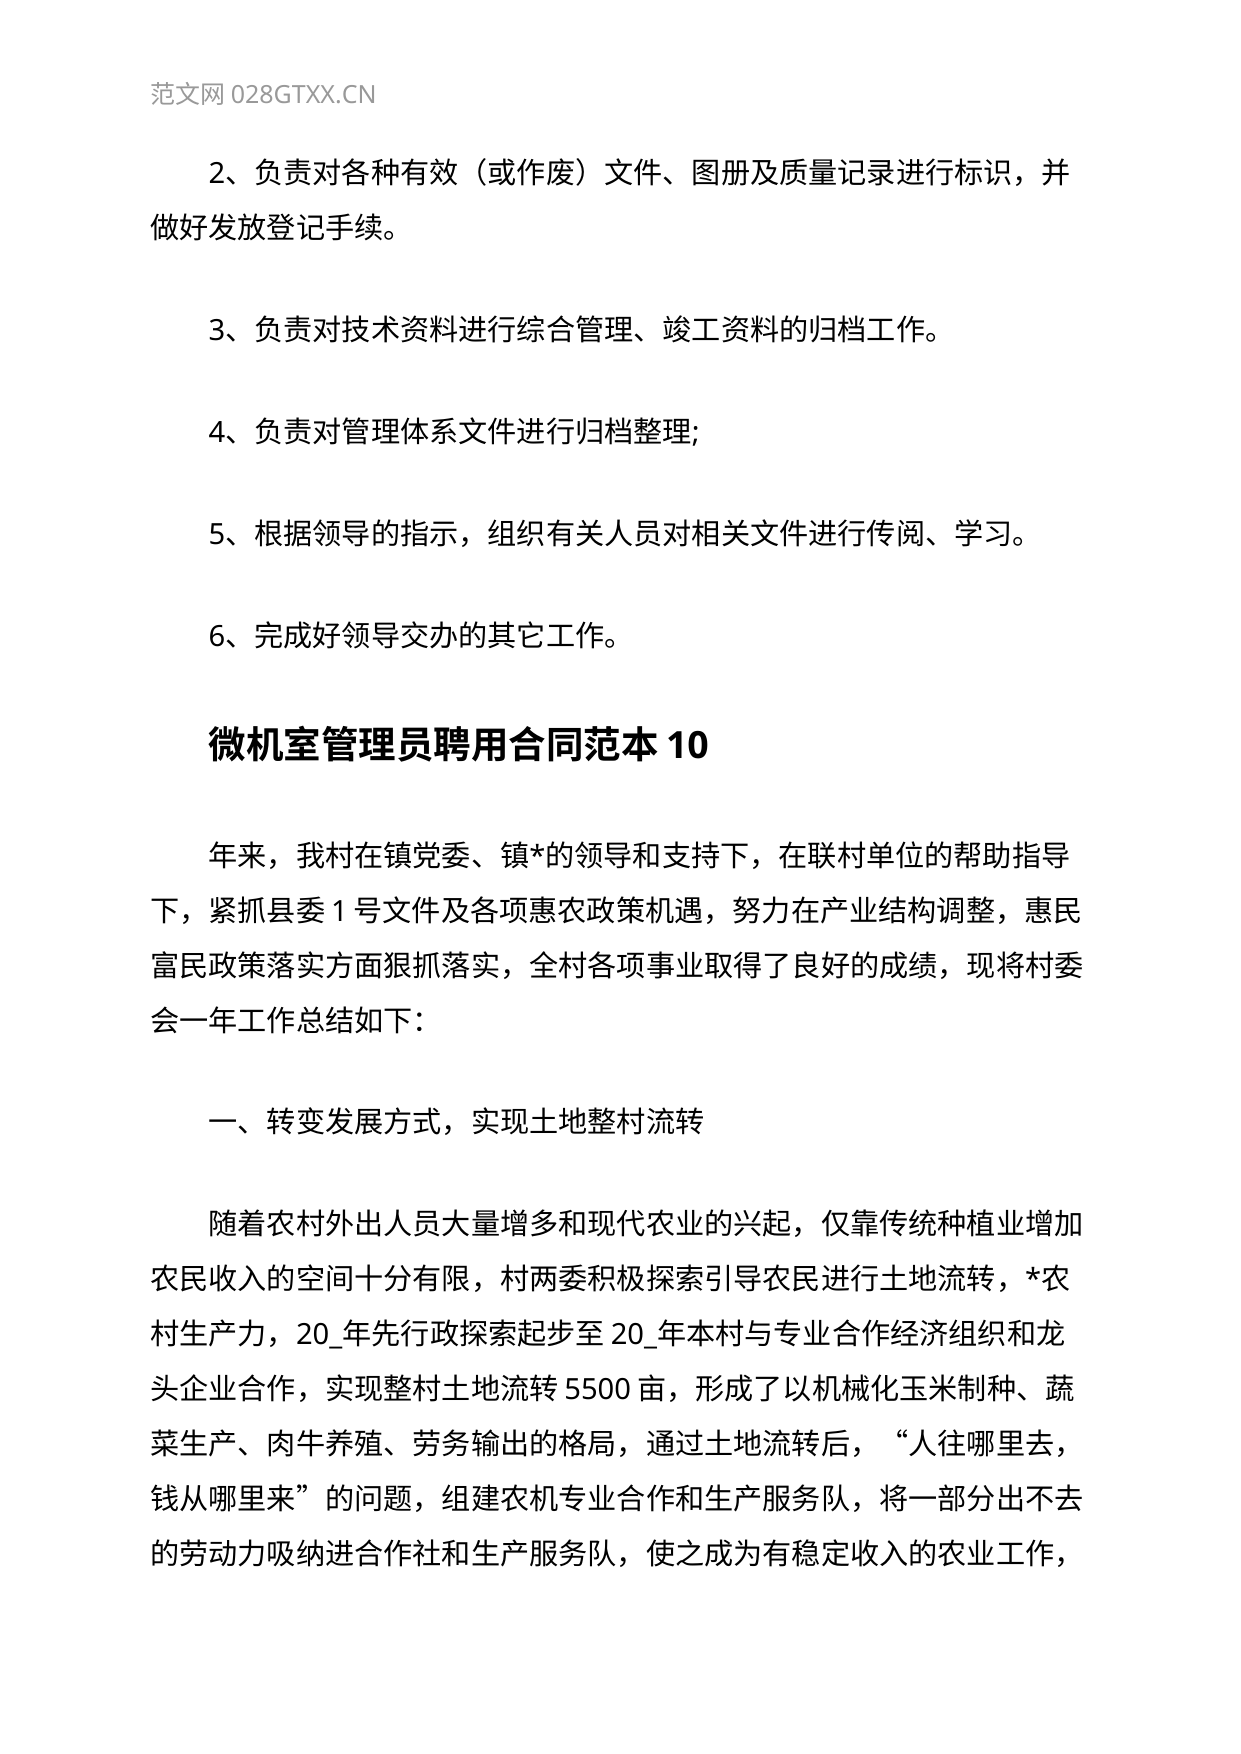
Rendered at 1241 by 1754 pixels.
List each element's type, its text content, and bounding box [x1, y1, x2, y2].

text 2、负责对各种有效（或作废）文件、图册及质量记录进行标识，并做好发放登记手续。 [150, 150, 1090, 247]
text 5、根据领导的指示，组织有关人员对相关文件进行传阅、学习。 [150, 511, 1090, 553]
text 一、转变发展方式，实现土地整村流转 [150, 1099, 1090, 1141]
text 年来，我村在镇党委、镇*的领导和支持下，在联村单位的帮助指导下，紧抓县委1号文件及各项惠农政策机遇，努力在产业结构调整，惠民富民政策落实方面狠抓落实，全村各项事业取得了良好的成绩，现将村委会一年工作总结如下： [150, 832, 1090, 1039]
text 4、负责对管理体系文件进行归档整理; [150, 409, 1090, 451]
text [150, 1201, 1090, 1573]
text 6、完成好领导交办的其它工作。 [150, 613, 1090, 655]
text 微机室管理员聘用合同范本10 [150, 715, 1090, 769]
text 3、负责对技术资料进行综合管理、竣工资料的归档工作。 [150, 307, 1090, 349]
